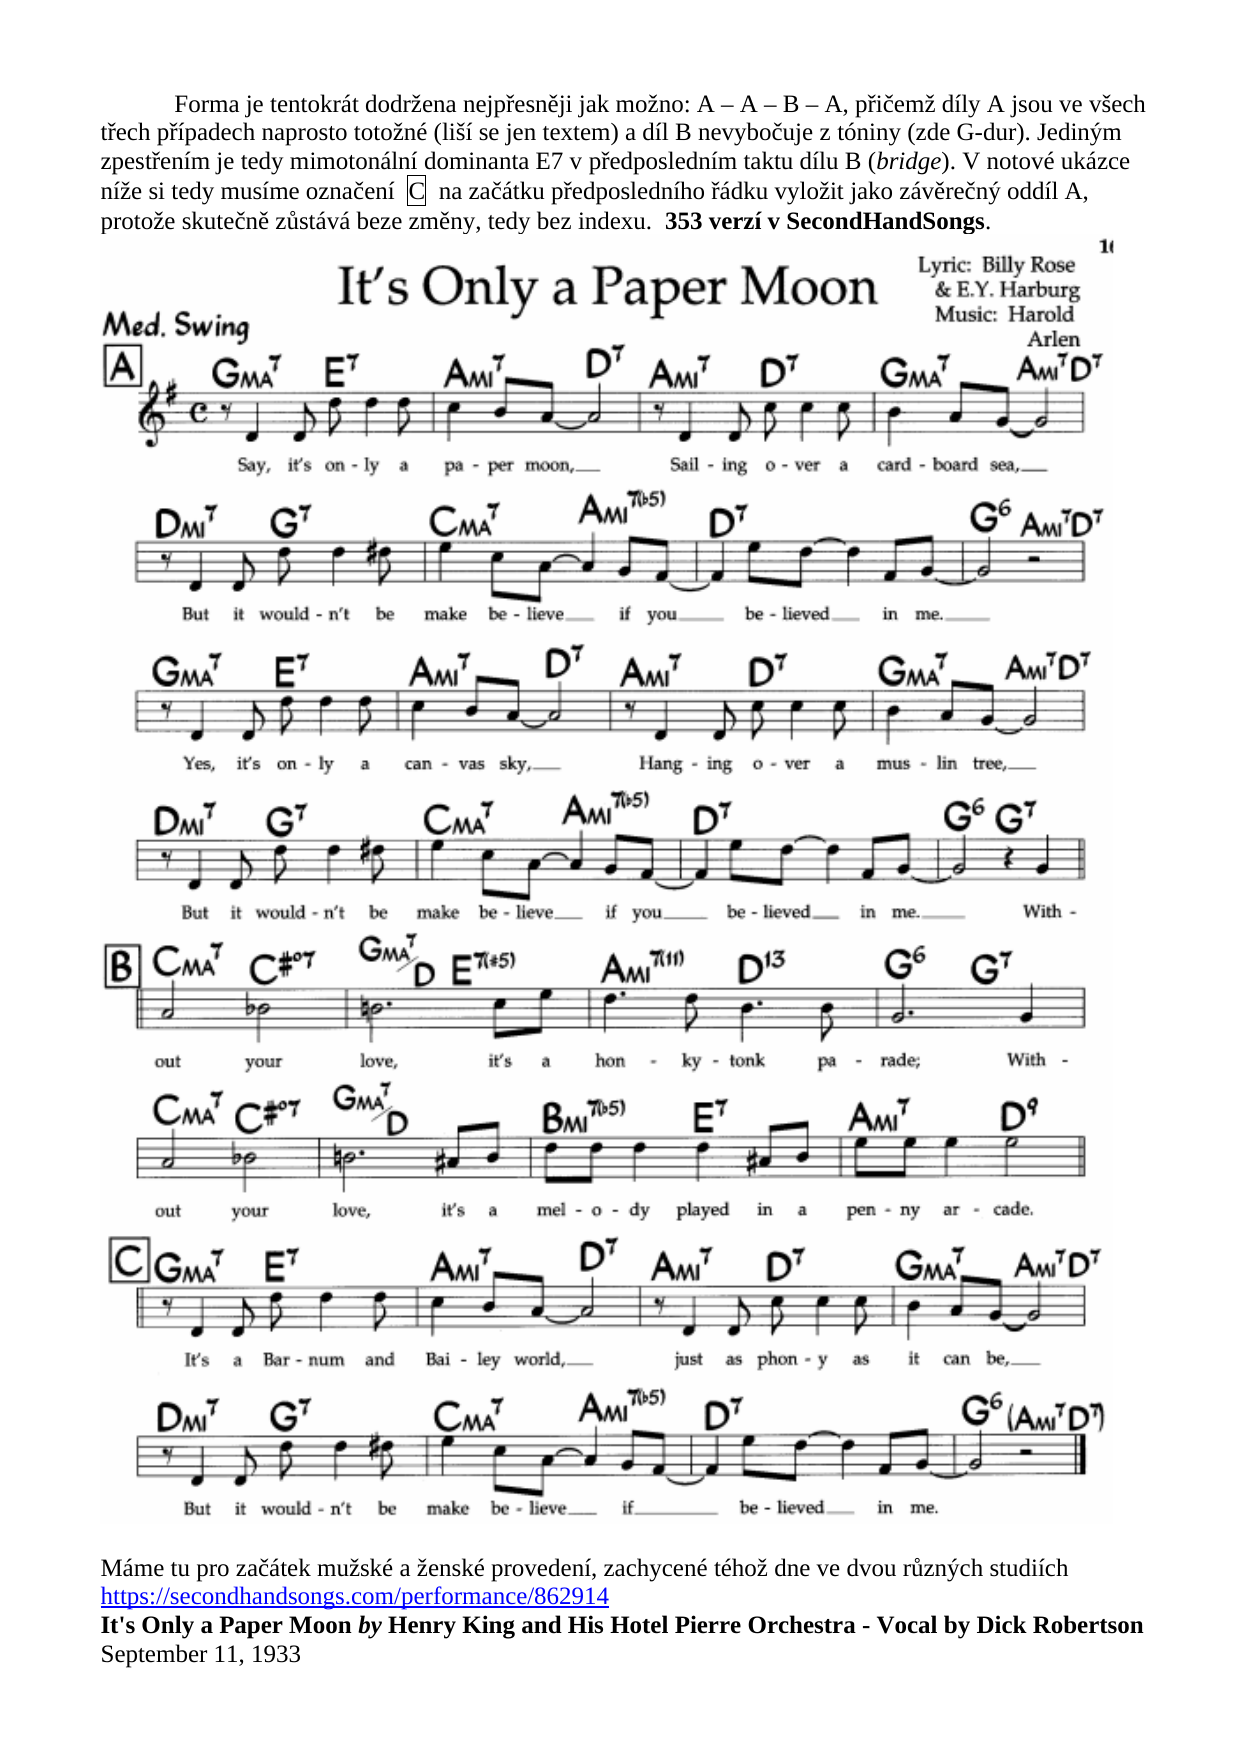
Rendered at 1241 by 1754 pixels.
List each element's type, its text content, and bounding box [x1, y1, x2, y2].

text It's Only a Paper Moon by Henry King and His Hotel Pierre Orchestra - Vocal by Dick Robertson [100, 1610, 1152, 1639]
text Forma je tentokrát dodržena nejpřesněji jak možno: A – A – B – A, přičemž díly A jsou ve všech třech případech naprosto totožné (liší se jen textem) a díl B nevybočuje z tóniny (zde G-dur). Jediným zpestřením je tedy mimotonální dominanta E7 v předposledním taktu dílu B (bridge). V notové ukázce níže si tedy musíme označení C na začátku předposledního řádku vyložit jako závěrečný oddíl A, protože skutečně zůstává beze změny, tedy bez indexu. 353 verzí v SecondHandSongs. [100, 89, 1152, 234]
picture [100, 234, 1114, 1524]
text Máme tu pro začátek mužské a ženské provedení, zachycené téhož dne ve dvou různých studiích [100, 1553, 1152, 1581]
text https://secondhandsongs.com/performance/862914 [100, 1581, 1152, 1610]
text September 11, 1933 [100, 1639, 1152, 1668]
